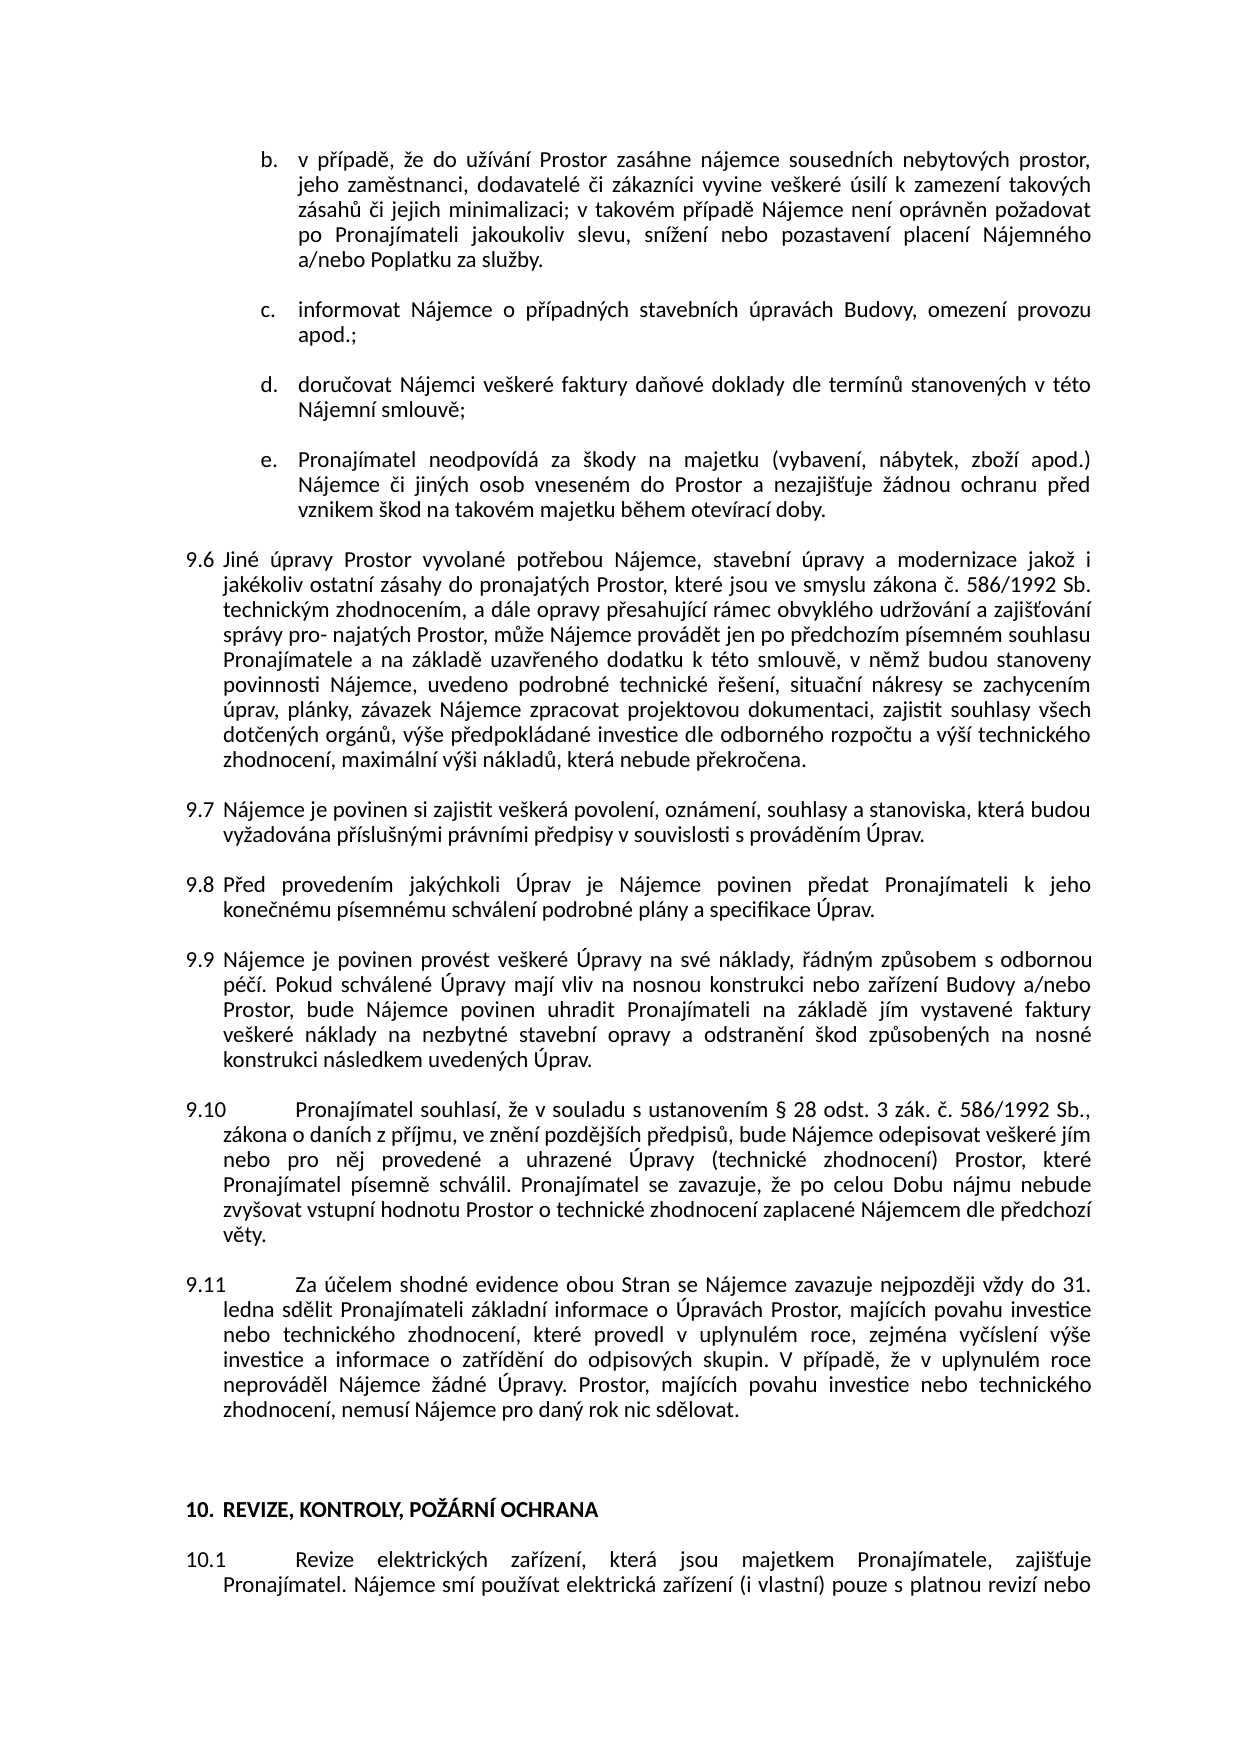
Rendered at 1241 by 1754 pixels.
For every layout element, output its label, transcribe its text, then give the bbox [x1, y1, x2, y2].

list doručovat Nájemci veškeré faktury daňové doklady dle termínů stanovených v této Nájemní smlouvě; [260, 373, 1093, 423]
list v případě, že do užívání Prostor zasáhne nájemce sousedních nebytových prostor, jeho zaměstnanci, dodavatelé či zákazníci vyvine veškeré úsilí k zamezení takových zásahů či jejich minimalizaci; v takovém případě Nájemce není oprávněn požadovat po Pronajímateli jakoukoliv slevu, snížení nebo pozastavení placení Nájemného a/nebo Poplatku za služby. [260, 148, 1093, 273]
list Nájemce je povinen provést veškeré Úpravy na své náklady, řádným způsobem s odbornou péčí. Pokud schválené Úpravy mají vliv na nosnou konstrukci nebo zařízení Budovy a/nebo Prostor, bude Nájemce povinen uhradit Pronajímateli na základě jím vystavené faktury veškeré náklady na nezbytné stavební opravy a odstranění škod způsobených na nosné konstrukci následkem uvedených Úprav. [185, 948, 1093, 1073]
list REVIZE, KONTROLY, POŽÁRNÍ OCHRANA [185, 1498, 1093, 1523]
list Před provedením jakýchkoli Úprav je Nájemce povinen předat Pronajímateli k jeho konečnému písemnému schválení podrobné plány a specifikace Úprav. [185, 873, 1093, 923]
list Za účelem shodné evidence obou Stran se Nájemce zavazuje nejpozději vždy do 31. ledna sdělit Pronajímateli základní informace o Úpravách Prostor, majících povahu investice nebo technického zhodnocení, které provedl v uplynulém roce, zejména vyčíslení výše investice a informace o zatřídění do odpisových skupin. V případě, že v uplynulém roce neprováděl Nájemce žádné Úpravy. Prostor, majících povahu investice nebo technického zhodnocení, nemusí Nájemce pro daný rok nic sdělovat. [185, 1273, 1093, 1423]
list Pronajímatel souhlasí, že v souladu s ustanovením § 28 odst. 3 zák. č. 586/1992 Sb., zákona o daních z příjmu, ve znění pozdějších předpisů, bude Nájemce odepisovat veškeré jím nebo pro něj provedené a uhrazené Úpravy (technické zhodnocení) Prostor, které Pronajímatel písemně schválil. Pronajímatel se zavazuje, že po celou Dobu nájmu nebude zvyšovat vstupní hodnotu Prostor o technické zhodnocení zaplacené Nájemcem dle předchozí věty. [185, 1098, 1093, 1248]
list informovat Nájemce o případných stavebních úpravách Budovy, omezení provozu apod.; [260, 298, 1093, 348]
list Nájemce je povinen si zajistit veškerá povolení, oznámení, souhlasy a stanoviska, která budou vyžadována příslušnými právními předpisy v souvislosti s prováděním Úprav. [185, 798, 1093, 848]
list Jiné úpravy Prostor vyvolané potřebou Nájemce, stavební úpravy a modernizace jakož i jakékoliv ostatní zásahy do pronajatých Prostor, které jsou ve smyslu zákona č. 586/1992 Sb. technickým zhodnocením, a dále opravy přesahující rámec obvyklého udržování a zajišťování správy pro- najatých Prostor, může Nájemce provádět jen po předchozím písemném souhlasu Pronajímatele a na základě uzavřeného dodatku k této smlouvě, v němž budou stanoveny povinnosti Nájemce, uvedeno podrobné technické řešení, situační nákresy se zachycením úprav, plánky, závazek Nájemce zpracovat projektovou dokumentaci, zajistit souhlasy všech dotčených orgánů, výše předpokládané investice dle odborného rozpočtu a výší technického zhodnocení, maximální výši nákladů, která nebude překročena. [185, 548, 1093, 773]
list Pronajímatel neodpovídá za škody na majetku (vybavení, nábytek, zboží apod.) Nájemce či jiných osob vneseném do Prostor a nezajišťuje žádnou ochranu před vznikem škod na takovém majetku během otevírací doby. [260, 448, 1093, 523]
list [185, 1548, 1093, 1598]
